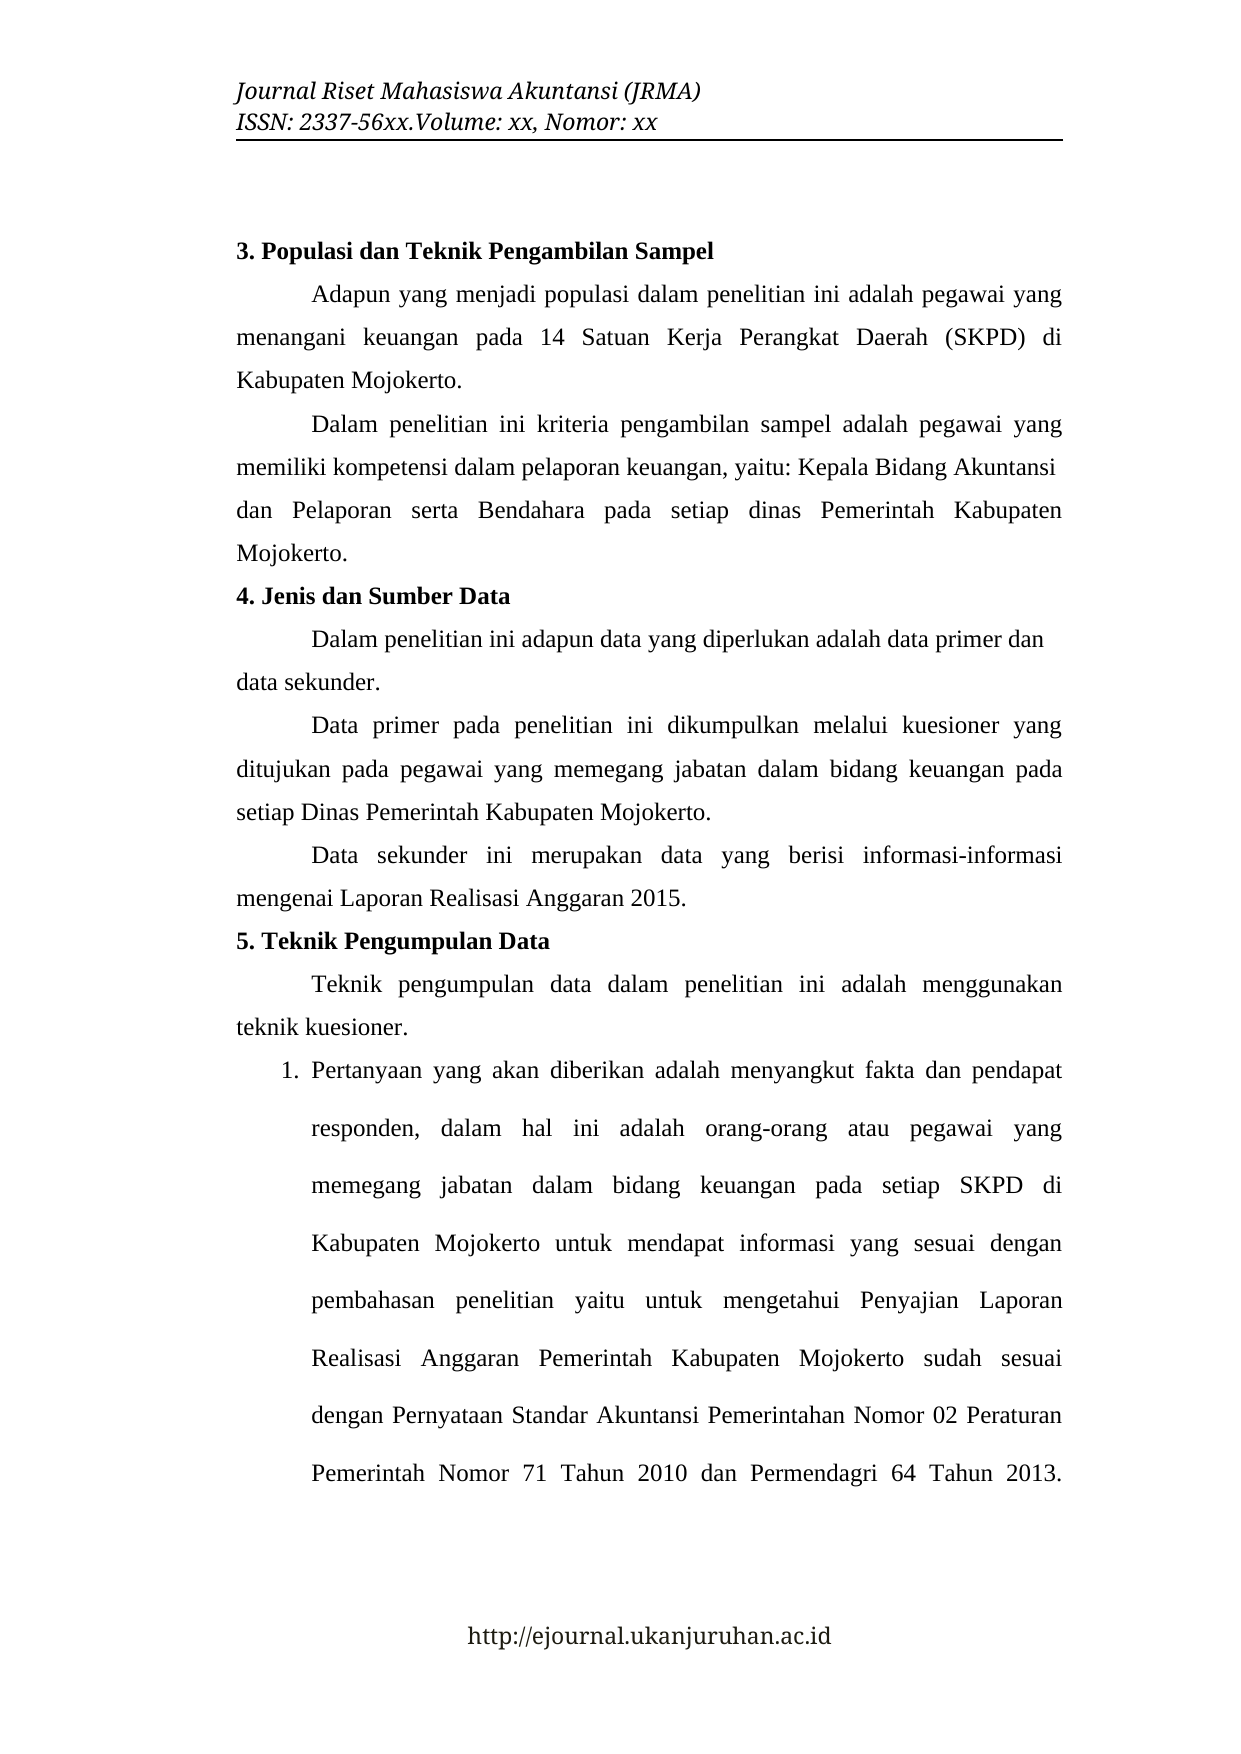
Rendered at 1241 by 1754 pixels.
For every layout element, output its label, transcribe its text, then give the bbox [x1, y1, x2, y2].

text data sekunder. [236, 667, 1063, 696]
text Adapun yang menjadi populasi dalam penelitian ini adalah pegawai yang menangani keuangan pada 14 Satuan Kerja Perangkat Daerah (SKPD) di Kabupaten Mojokerto. [236, 279, 1063, 394]
text Dalam penelitian ini kriteria pengambilan sampel adalah pegawai yang memiliki kompetensi dalam pelaporan keuangan, yaitu: Kepala Bidang Akuntansi [236, 409, 1063, 481]
text Data sekunder ini merupakan data yang berisi informasi-informasi mengenai Laporan Realisasi Anggaran 2015. [236, 840, 1063, 912]
text 4. Jenis dan Sumber Data [236, 581, 1063, 610]
text dan Pelaporan serta Bendahara pada setiap dinas Pemerintah Kabupaten Mojokerto. [236, 495, 1063, 567]
text 5. Teknik Pengumpulan Data [236, 926, 1063, 955]
text Teknik pengumpulan data dalam penelitian ini adalah menggunakan teknik kuesioner. [236, 969, 1063, 1041]
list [281, 1056, 1063, 1487]
text 3. Populasi dan Teknik Pengambilan Sampel [236, 236, 1063, 265]
text Dalam penelitian ini adapun data yang diperlukan adalah data primer dan [236, 624, 1063, 653]
text Data primer pada penelitian ini dikumpulkan melalui kuesioner yang ditujukan pada pegawai yang memegang jabatan dalam bidang keuangan pada setiap Dinas Pemerintah Kabupaten Mojokerto. [236, 711, 1063, 826]
